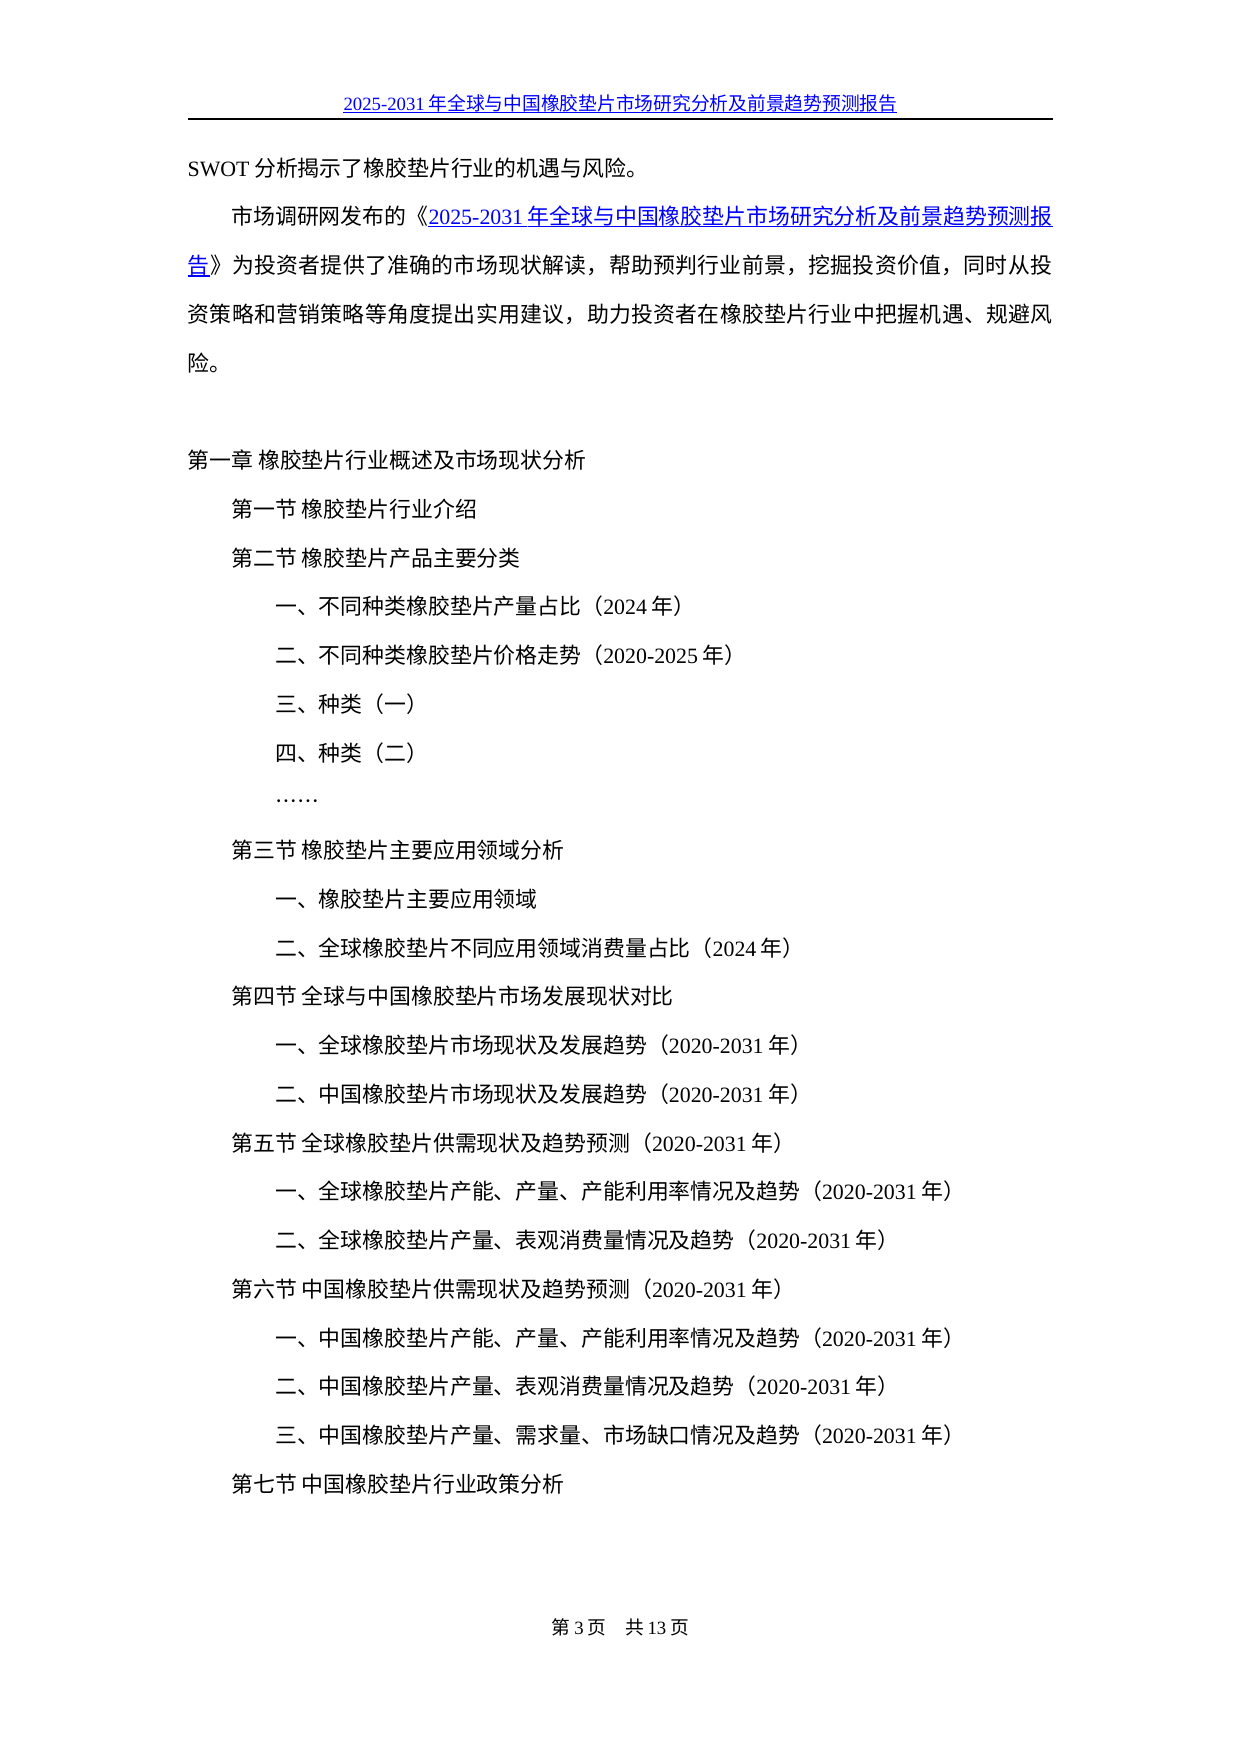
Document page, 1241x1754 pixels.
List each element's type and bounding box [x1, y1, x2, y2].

text [187, 150, 1053, 1499]
